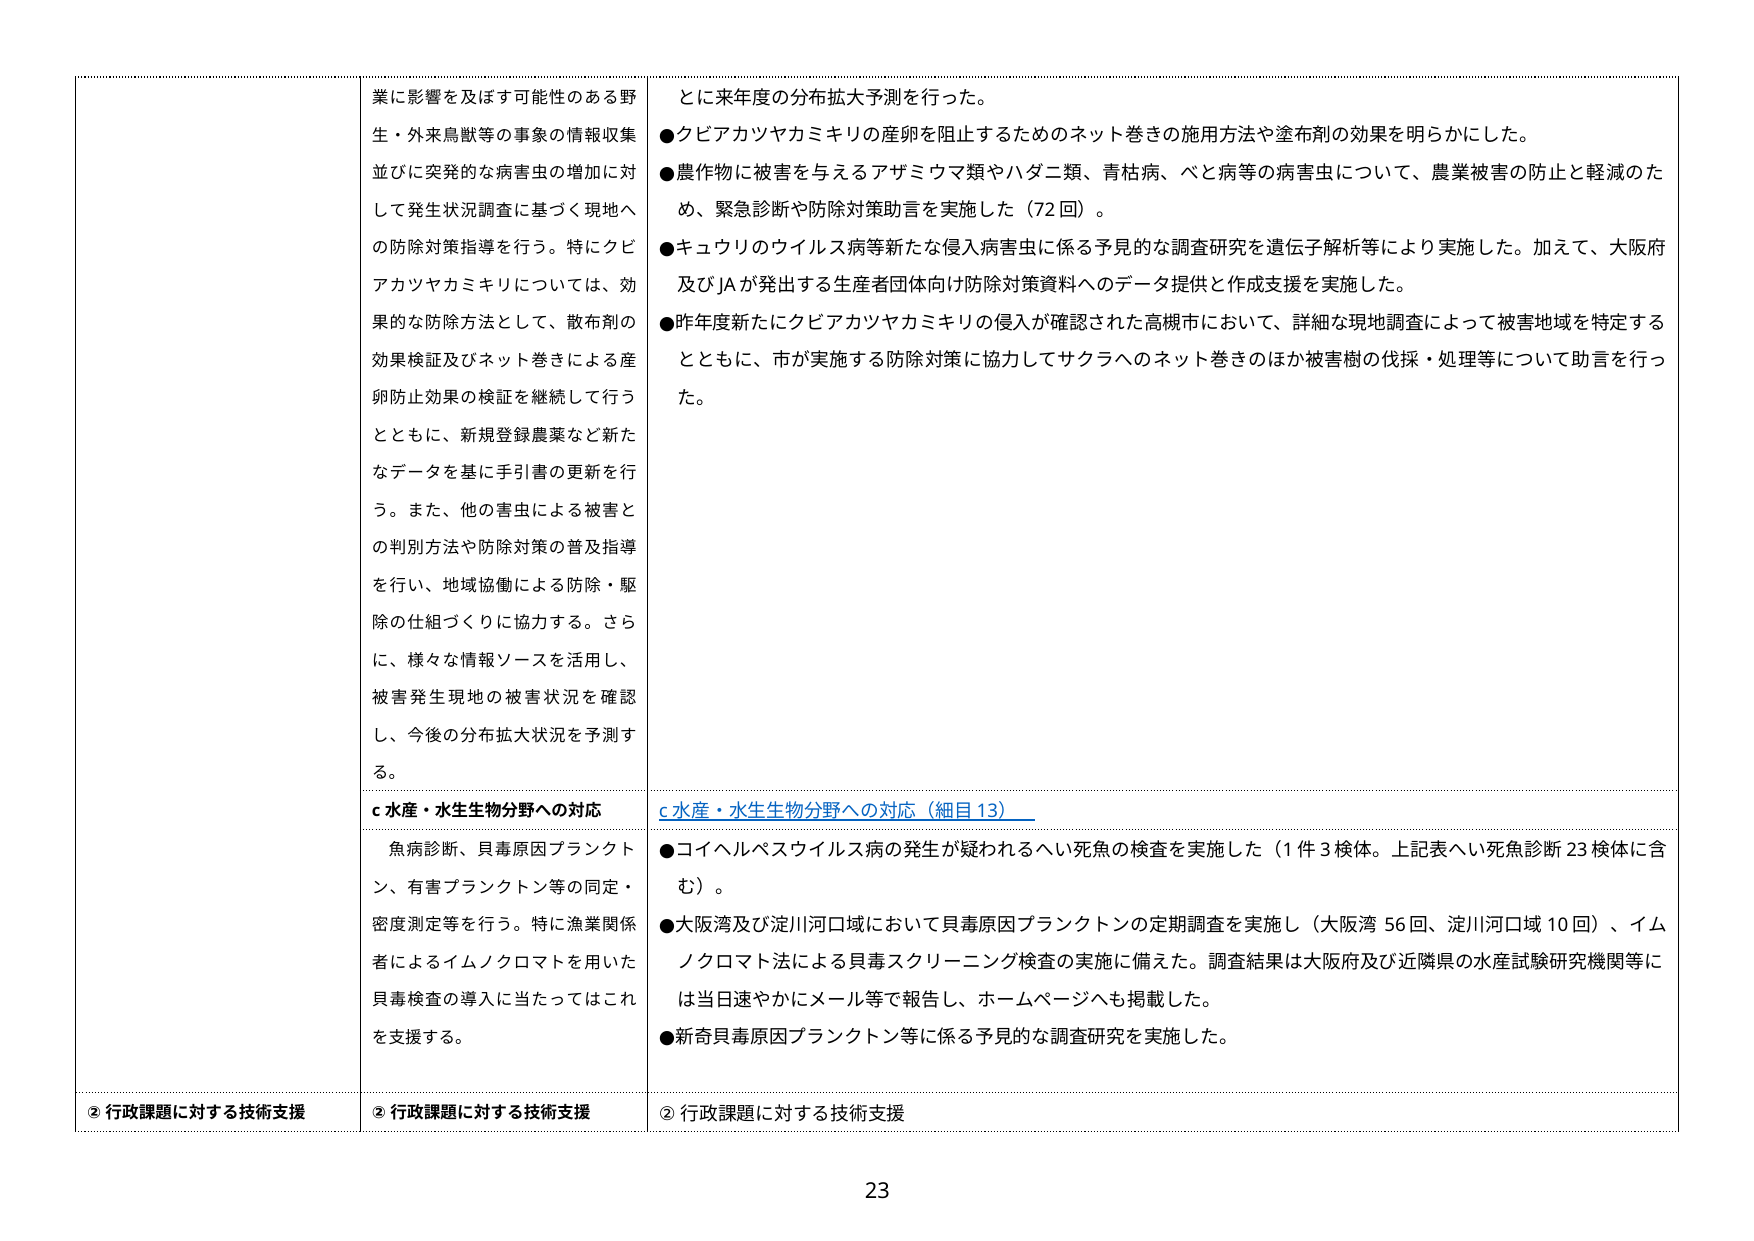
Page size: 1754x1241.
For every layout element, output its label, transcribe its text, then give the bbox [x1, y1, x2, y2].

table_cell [648, 76, 1678, 790]
table_cell 魚病診断、貝毒原因プランクトン、有害プランクトン等の同定・密度測定等を行う。特に漁業関係者によるイムノクロマトを用いた貝毒検査の導入に当たってはこれを支援する。 [361, 829, 647, 1092]
table_cell ●コイヘルペスウイルス病の発生が疑われるへい死魚の検査を実施した（1件3検体。上記表へい死魚診断23検体に含む）。 ●大阪湾及び淀川河口域において貝毒原因プランクトンの定期調査を実施し（大阪湾56回、淀川河口域10回）、イムノクロマト法による貝毒スクリーニング検査の実施に備えた。調査結果は大阪府及び近隣県の水産試験研究機関等には当日速やかにメール等で報告し、ホームページへも掲載した。 ●新奇貝毒原因プランクトン等に係る予見的な調査研究を実施した。 [648, 829, 1678, 1092]
table_cell ② 行政課題に対する技術支援 [648, 1092, 1678, 1131]
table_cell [361, 76, 647, 790]
table_cell ② 行政課題に対する技術支援 [361, 1092, 647, 1131]
table_cell c 水産・水生生物分野への対応（細目13） [648, 790, 1678, 828]
table_cell ② 行政課題に対する技術支援 [76, 1092, 360, 1131]
table_cell c 水産・水生生物分野への対応 [361, 790, 647, 828]
